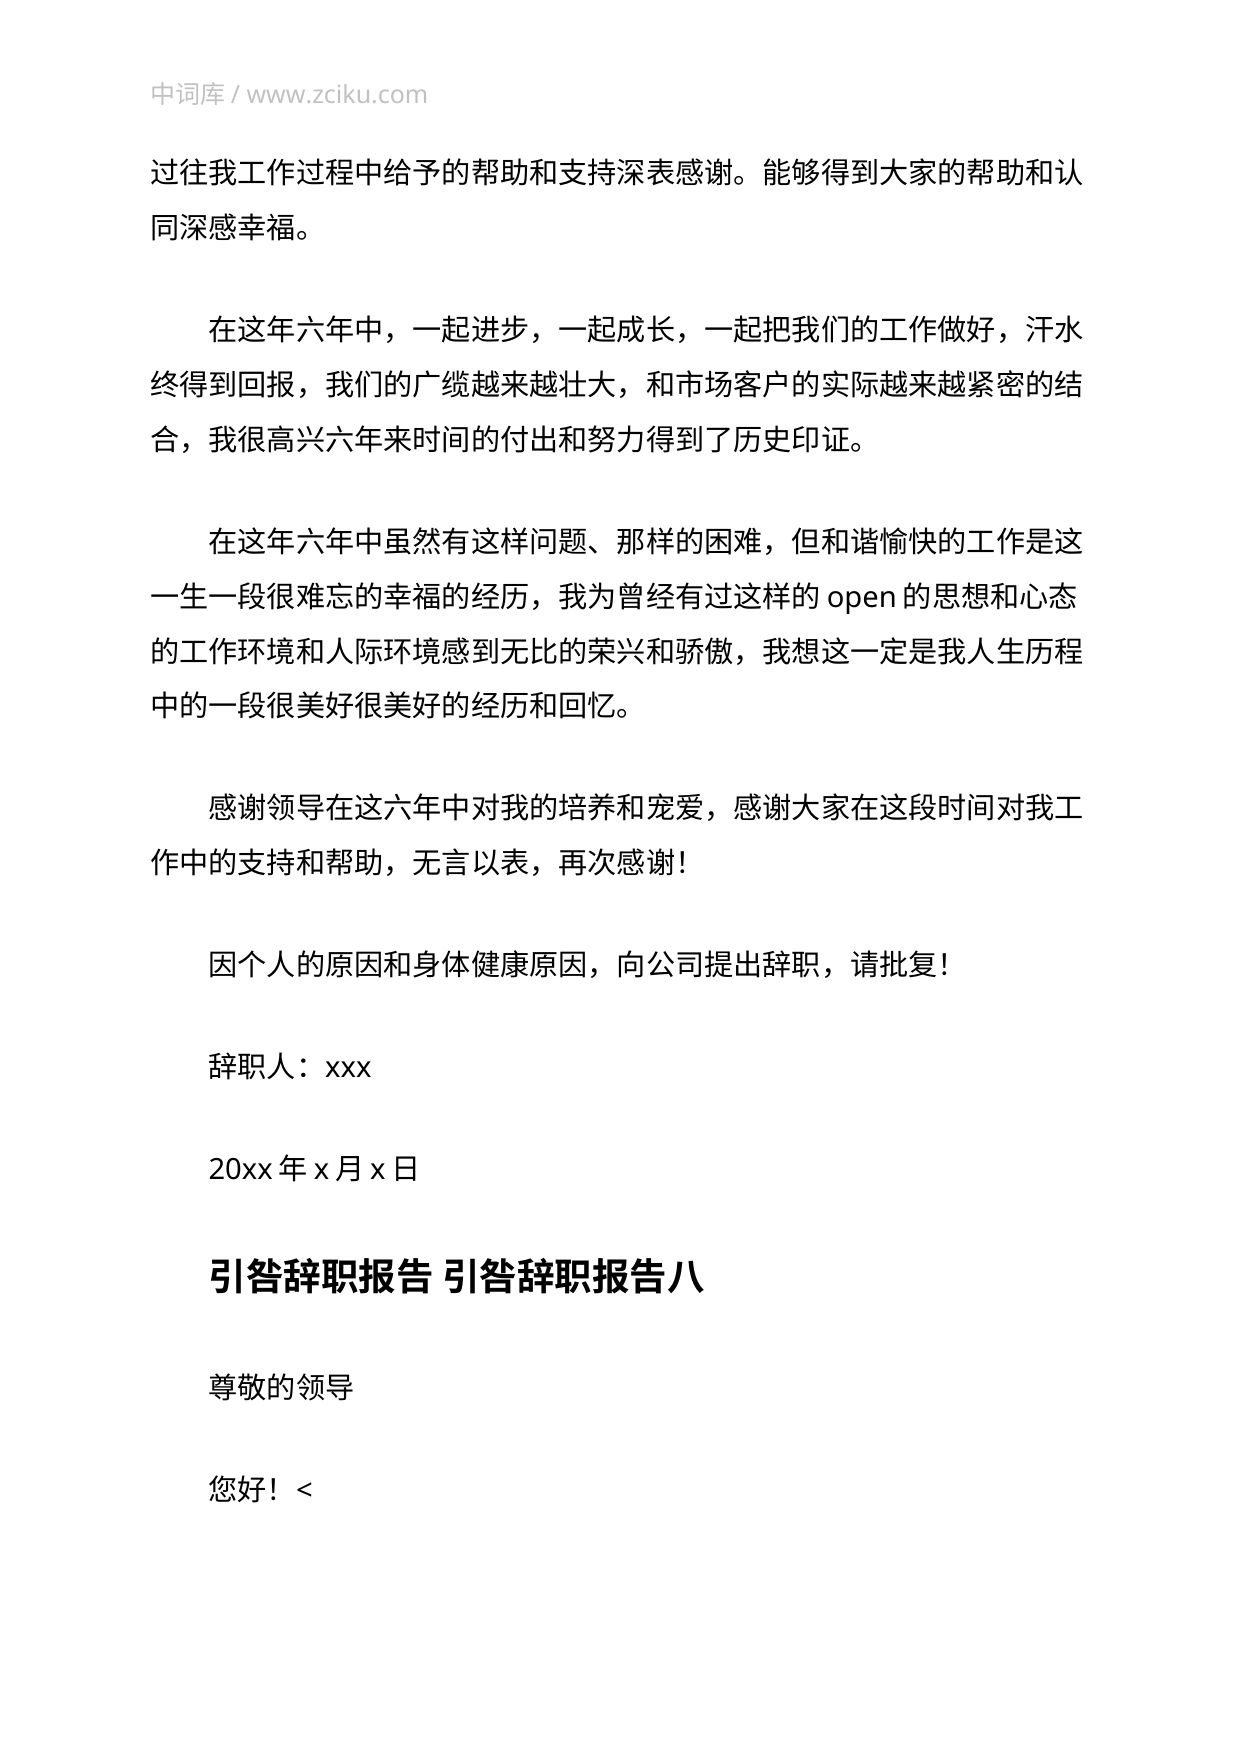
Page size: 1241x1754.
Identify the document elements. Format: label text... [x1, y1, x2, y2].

text 感谢领导在这六年中对我的培养和宠爱，感谢大家在这段时间对我工作中的支持和帮助，无言以表，再次感谢！ [150, 785, 1090, 882]
text 引咎辞职报告 引咎辞职报告八 [150, 1247, 1090, 1301]
text 在这年六年中，一起进步，一起成长，一起把我们的工作做好，汗水终得到回报，我们的广缆越来越壮大，和市场客户的实际越来越紧密的结合，我很高兴六年来时间的付出和努力得到了历史印证。 [150, 307, 1090, 459]
text 20xx年x月x日 [150, 1145, 1090, 1188]
text 您好！< [150, 1466, 1090, 1509]
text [150, 150, 1090, 247]
text 尊敬的领导 [150, 1364, 1090, 1407]
text 辞职人：xxx [150, 1043, 1090, 1086]
text 在这年六年中虽然有这样问题、那样的困难，但和谐愉快的工作是这一生一段很难忘的幸福的经历，我为曾经有过这样的open的思想和心态的工作环境和人际环境感到无比的荣兴和骄傲，我想这一定是我人生历程中的一段很美好很美好的经历和回忆。 [150, 518, 1090, 725]
text 因个人的原因和身体健康原因，向公司提出辞职，请批复！ [150, 941, 1090, 984]
